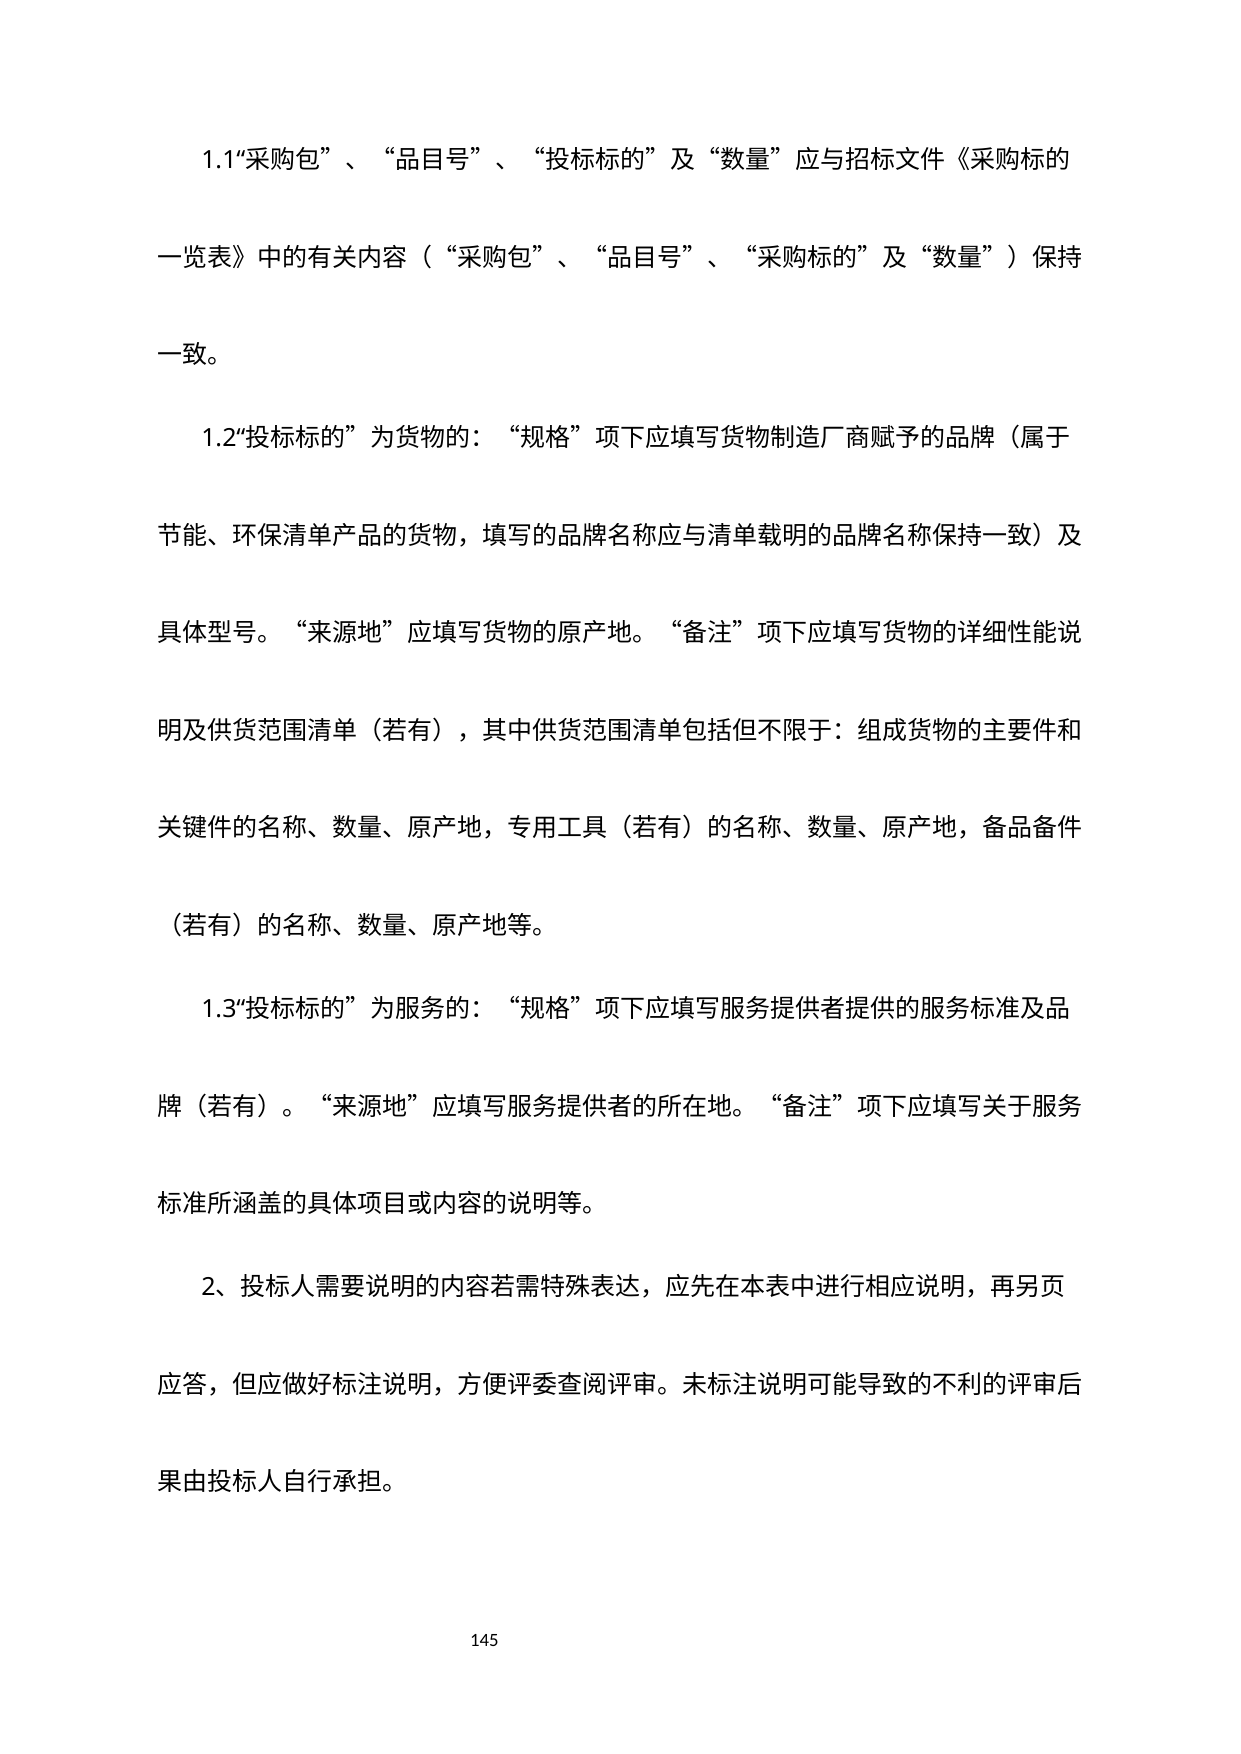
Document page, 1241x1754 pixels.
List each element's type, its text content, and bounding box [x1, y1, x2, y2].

text 2、投标人需要说明的内容若需特殊表达，应先在本表中进行相应说明，再另页应答，但应做好标注说明，方便评委查阅评审。未标注说明可能导致的不利的评审后果由投标人自行承担。 [157, 1252, 1083, 1512]
text 1.1“采购包”、“品目号”、“投标标的”及“数量”应与招标文件《采购标的一览表》中的有关内容（“采购包”、“品目号”、“采购标的”及“数量”）保持一致。 [157, 125, 1083, 385]
text 1.3“投标标的”为服务的：“规格”项下应填写服务提供者提供的服务标准及品牌（若有）。“来源地”应填写服务提供者的所在地。“备注”项下应填写关于服务标准所涵盖的具体项目或内容的说明等。 [157, 974, 1083, 1234]
text 1.2“投标标的”为货物的：“规格”项下应填写货物制造厂商赋予的品牌（属于节能、环保清单产品的货物，填写的品牌名称应与清单载明的品牌名称保持一致）及具体型号。“来源地”应填写货物的原产地。“备注”项下应填写货物的详细性能说明及供货范围清单（若有），其中供货范围清单包括但不限于：组成货物的主要件和关键件的名称、数量、原产地，专用工具（若有）的名称、数量、原产地，备品备件（若有）的名称、数量、原产地等。 [157, 403, 1083, 956]
